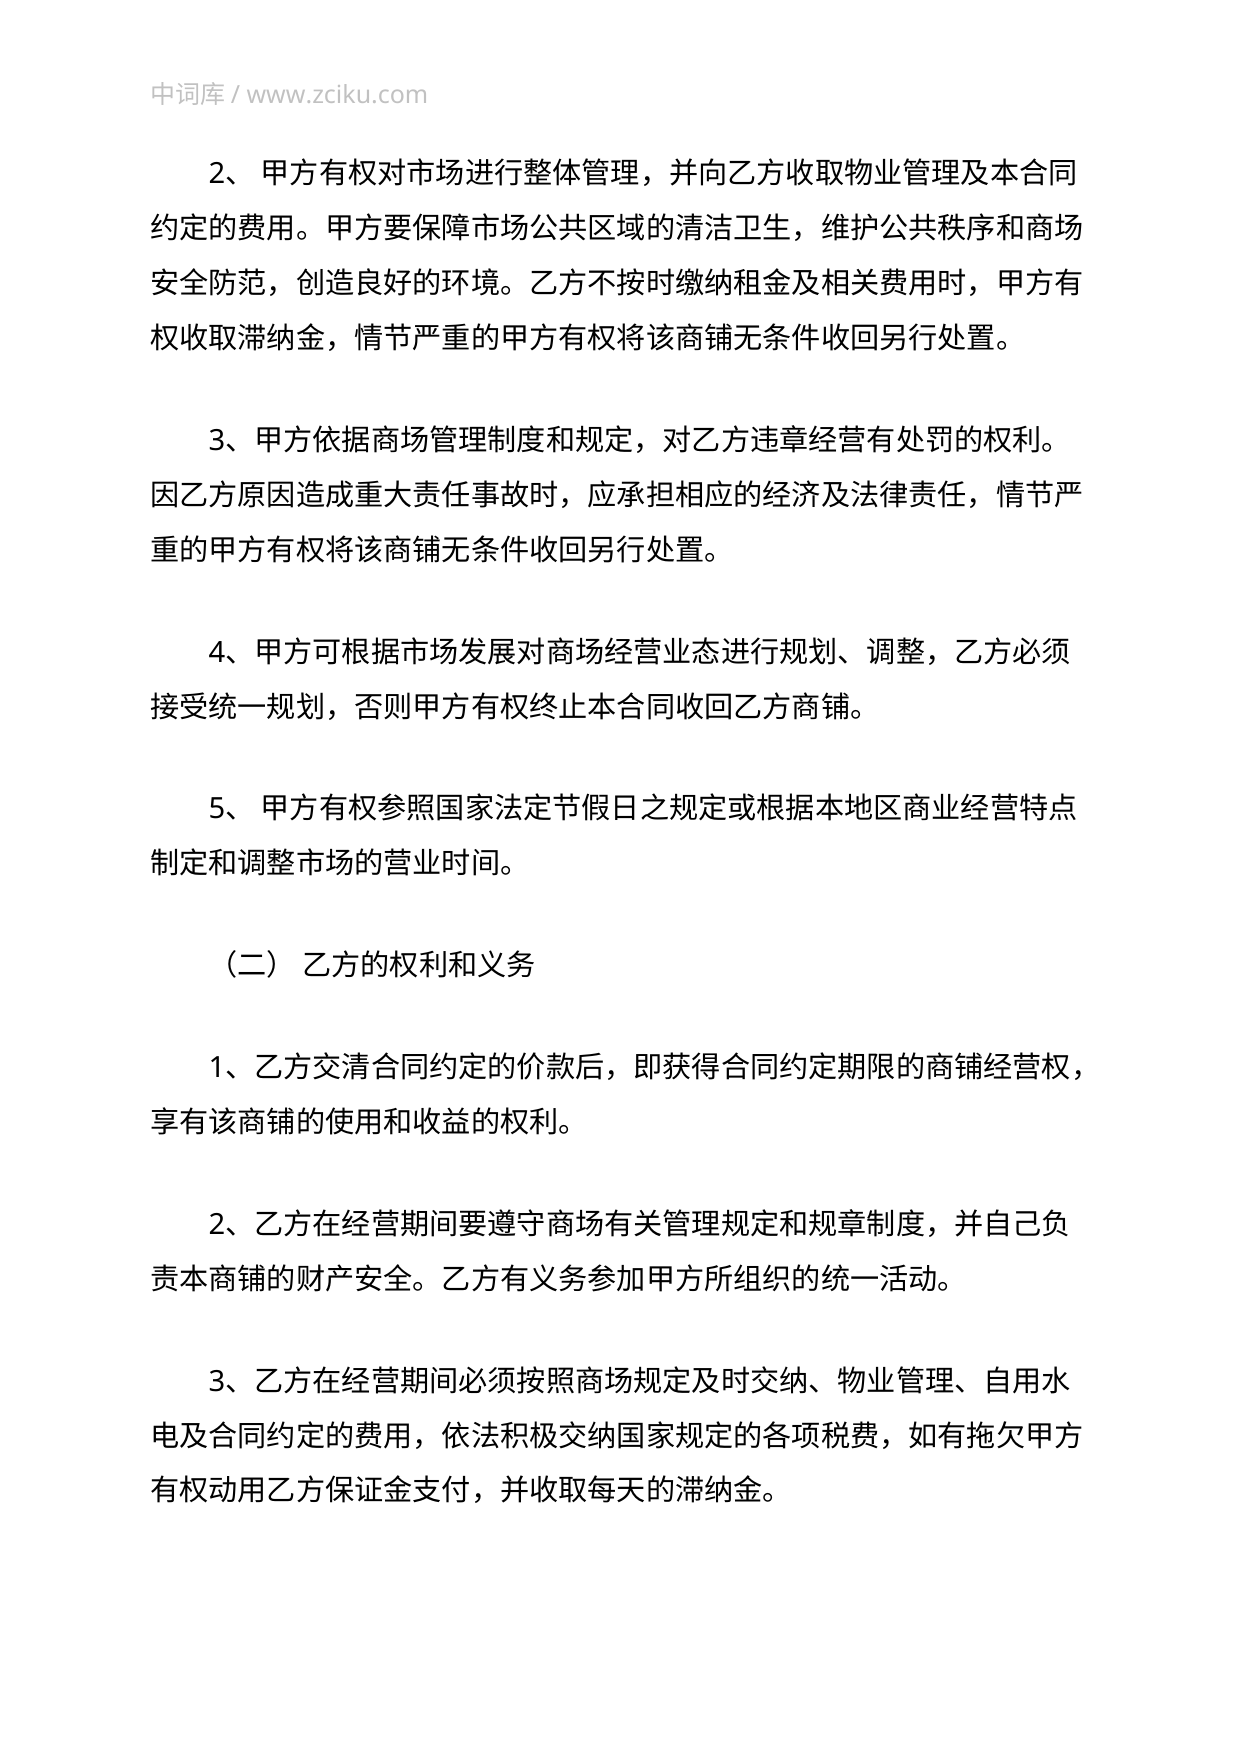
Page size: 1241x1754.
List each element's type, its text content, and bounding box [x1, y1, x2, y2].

text （二） 乙方的权利和义务 [150, 942, 1090, 984]
text 1、乙方交清合同约定的价款后，即获得合同约定期限的商铺经营权，享有该商铺的使用和收益的权利。 [150, 1043, 1090, 1141]
text 2、乙方在经营期间要遵守商场有关管理规定和规章制度，并自己负责本商铺的财产安全。乙方有义务参加甲方所组织的统一活动。 [150, 1200, 1090, 1298]
text 3、乙方在经营期间必须按照商场规定及时交纳、物业管理、自用水电及合同约定的费用，依法积极交纳国家规定的各项税费，如有拖欠甲方有权动用乙方保证金支付，并收取每天的滞纳金。 [150, 1357, 1090, 1509]
text 4、甲方可根据市场发展对商场经营业态进行规划、调整，乙方必须接受统一规划，否则甲方有权终止本合同收回乙方商铺。 [150, 628, 1090, 726]
text 3、甲方依据商场管理制度和规定，对乙方违章经营有处罚的权利。因乙方原因造成重大责任事故时，应承担相应的经济及法律责任，情节严重的甲方有权将该商铺无条件收回另行处置。 [150, 417, 1090, 569]
text 2、 甲方有权对市场进行整体管理，并向乙方收取物业管理及本合同约定的费用。甲方要保障市场公共区域的清洁卫生，维护公共秩序和商场安全防范，创造良好的环境。乙方不按时缴纳租金及相关费用时，甲方有权收取滞纳金，情节严重的甲方有权将该商铺无条件收回另行处置。 [150, 150, 1090, 357]
text 5、 甲方有权参照国家法定节假日之规定或根据本地区商业经营特点制定和调整市场的营业时间。 [150, 785, 1090, 882]
